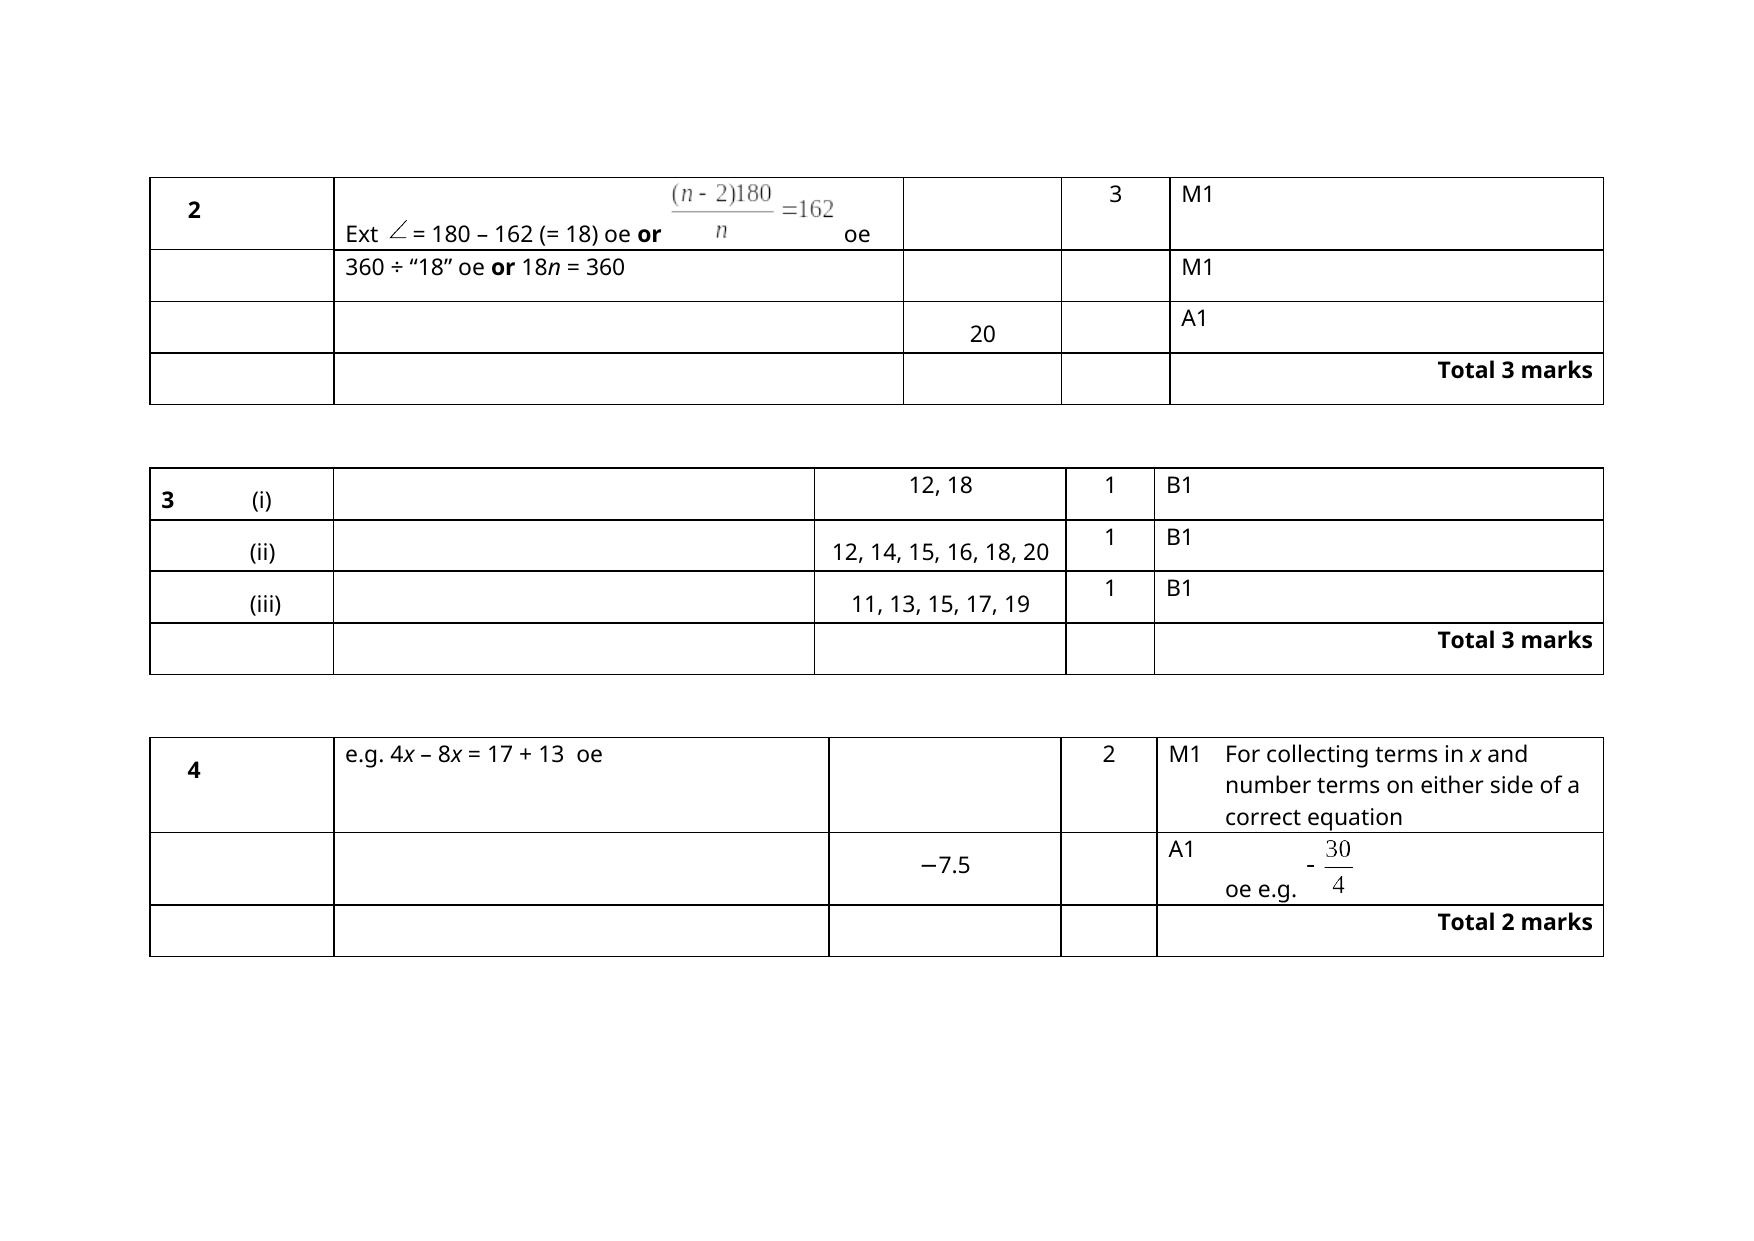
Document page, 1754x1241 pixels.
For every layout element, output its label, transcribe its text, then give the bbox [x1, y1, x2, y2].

table_cell B1 [1155, 572, 1270, 622]
table_cell [151, 624, 238, 673]
table_cell 1 [1067, 521, 1154, 570]
table_header [830, 738, 1060, 832]
table_header [904, 178, 1061, 249]
table_cell [1062, 302, 1169, 352]
table_cell [1171, 354, 1233, 404]
table_header For collecting terms in x and number terms on either side of a correct equation [1214, 738, 1603, 832]
table_cell Total 3 marks [1270, 624, 1603, 673]
table_cell [151, 302, 238, 352]
table_cell [238, 833, 333, 904]
table_cell [1062, 833, 1156, 904]
table_header M1 [1158, 738, 1214, 832]
table_header B1 [1155, 469, 1246, 519]
table_cell B1 [1155, 521, 1270, 570]
table_header Ext = 180 – 162 (= 18) oe or oe [335, 178, 903, 249]
table_cell A1 [1158, 833, 1214, 904]
table_cell [151, 833, 238, 904]
table_header 2 [151, 178, 238, 249]
table_cell oe e.g. [1214, 833, 1603, 904]
table_cell 20 [904, 302, 1061, 352]
table_header 12, 18 [815, 469, 1065, 519]
table_cell [151, 354, 238, 404]
table_header M1 [1171, 178, 1233, 249]
table_cell (iii) [238, 572, 333, 622]
table_cell [1233, 251, 1603, 301]
table_cell [238, 906, 333, 956]
table_header 3 (i) [151, 469, 333, 519]
table_cell [151, 521, 238, 570]
table_cell 11, 13, 15, 17, 19 [815, 572, 1065, 622]
table_cell [830, 906, 1060, 956]
table_cell (ii) [238, 521, 333, 570]
table_cell [334, 624, 814, 673]
table_cell 360 ÷ “18” oe or 18n = 360 [335, 251, 903, 301]
table_cell 1 [1067, 572, 1154, 622]
table_cell [335, 354, 903, 404]
table_cell [815, 624, 1065, 673]
table_cell [238, 354, 333, 404]
table_cell [1270, 521, 1603, 570]
table_cell [334, 572, 814, 622]
table_cell [1062, 354, 1169, 404]
table_cell [1233, 302, 1603, 352]
table_header e.g. 4x – 8x = 17 + 13 oe [335, 738, 828, 832]
table_cell Total 3 marks [1233, 354, 1603, 404]
table_header 2 [1062, 738, 1156, 832]
table_cell [335, 906, 828, 956]
table_cell [1067, 624, 1154, 673]
table_cell [1062, 251, 1169, 301]
table_cell M1 [1171, 251, 1233, 301]
table_cell A1 [1171, 302, 1233, 352]
table_cell Total 2 marks [1214, 906, 1603, 956]
table_cell [1158, 906, 1214, 956]
table_header 3 [1062, 178, 1169, 249]
table_cell [335, 302, 903, 352]
table_header [238, 738, 333, 832]
table_cell [904, 251, 1061, 301]
table_header [1233, 178, 1603, 249]
table_cell 12, 14, 15, 16, 18, 20 [815, 521, 1065, 570]
table_cell [335, 833, 828, 904]
table_cell [904, 354, 1061, 404]
table_header 4 [151, 738, 238, 832]
table_cell [151, 906, 238, 956]
table_header [238, 178, 333, 249]
table_cell [151, 250, 238, 301]
table_header 1 [1067, 469, 1154, 519]
table_cell [1270, 572, 1603, 622]
table_header [1246, 469, 1603, 519]
table_cell [238, 624, 333, 673]
table_cell [334, 521, 814, 570]
table_cell −7.5 [830, 833, 1060, 904]
table_cell [151, 572, 238, 622]
table_cell [238, 250, 333, 301]
table_cell [1155, 624, 1270, 673]
table_cell [238, 302, 333, 352]
table_cell [1062, 906, 1156, 956]
table_header [334, 469, 814, 519]
